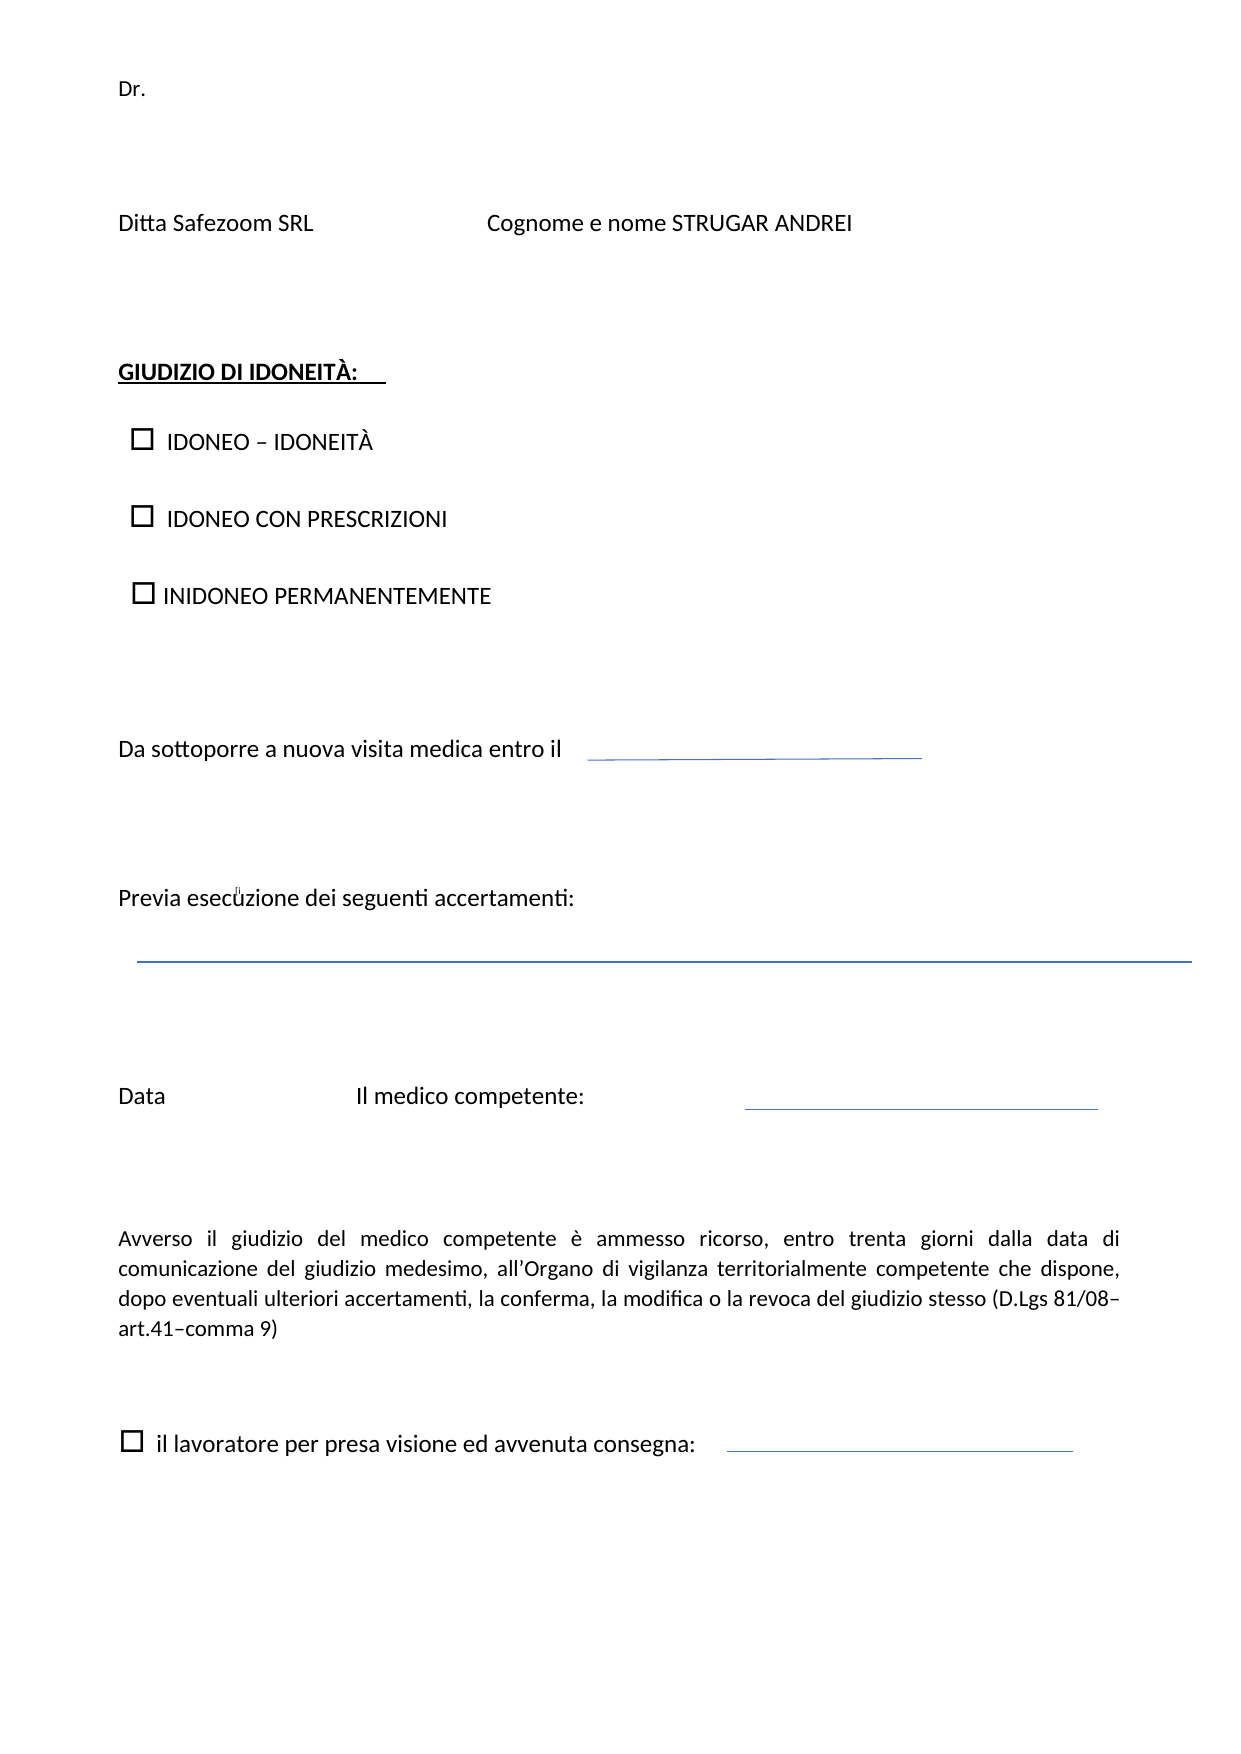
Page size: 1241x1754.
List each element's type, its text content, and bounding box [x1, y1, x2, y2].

text Data Il medico competente: [118, 1080, 1122, 1111]
text □ INIDONEO PERMANENTEMENTE [118, 560, 1122, 616]
text □ IDONEO CON PRESCRIZIONI [118, 483, 1122, 539]
text Avverso il giudizio del medico competente è ammesso ricorso, entro trenta giorni dalla data di comunicazione del giudizio medesimo, all’Organo di vigilanza territorialmente competente che dispone, dopo eventuali ulteriori accertamenti, la conferma, la modifica o la revoca del giudizio stesso (D.Lgs 81/08–art.41–comma 9) [118, 1224, 1122, 1342]
text Previa esecuzione dei seguenti accertamenti: [118, 882, 1122, 913]
text Da sottoporre a nuova visita medica entro il [118, 733, 1122, 764]
text □ il lavoratore per presa visione ed avvenuta consegna: [118, 1408, 1122, 1464]
text GIUDIZIO DI IDONEITÀ: [118, 356, 1122, 387]
text Ditta Safezoom SRL Cognome e nome STRUGAR ANDREI [118, 207, 1122, 238]
text □ IDONEO – IDONEITÀ [118, 406, 1122, 462]
